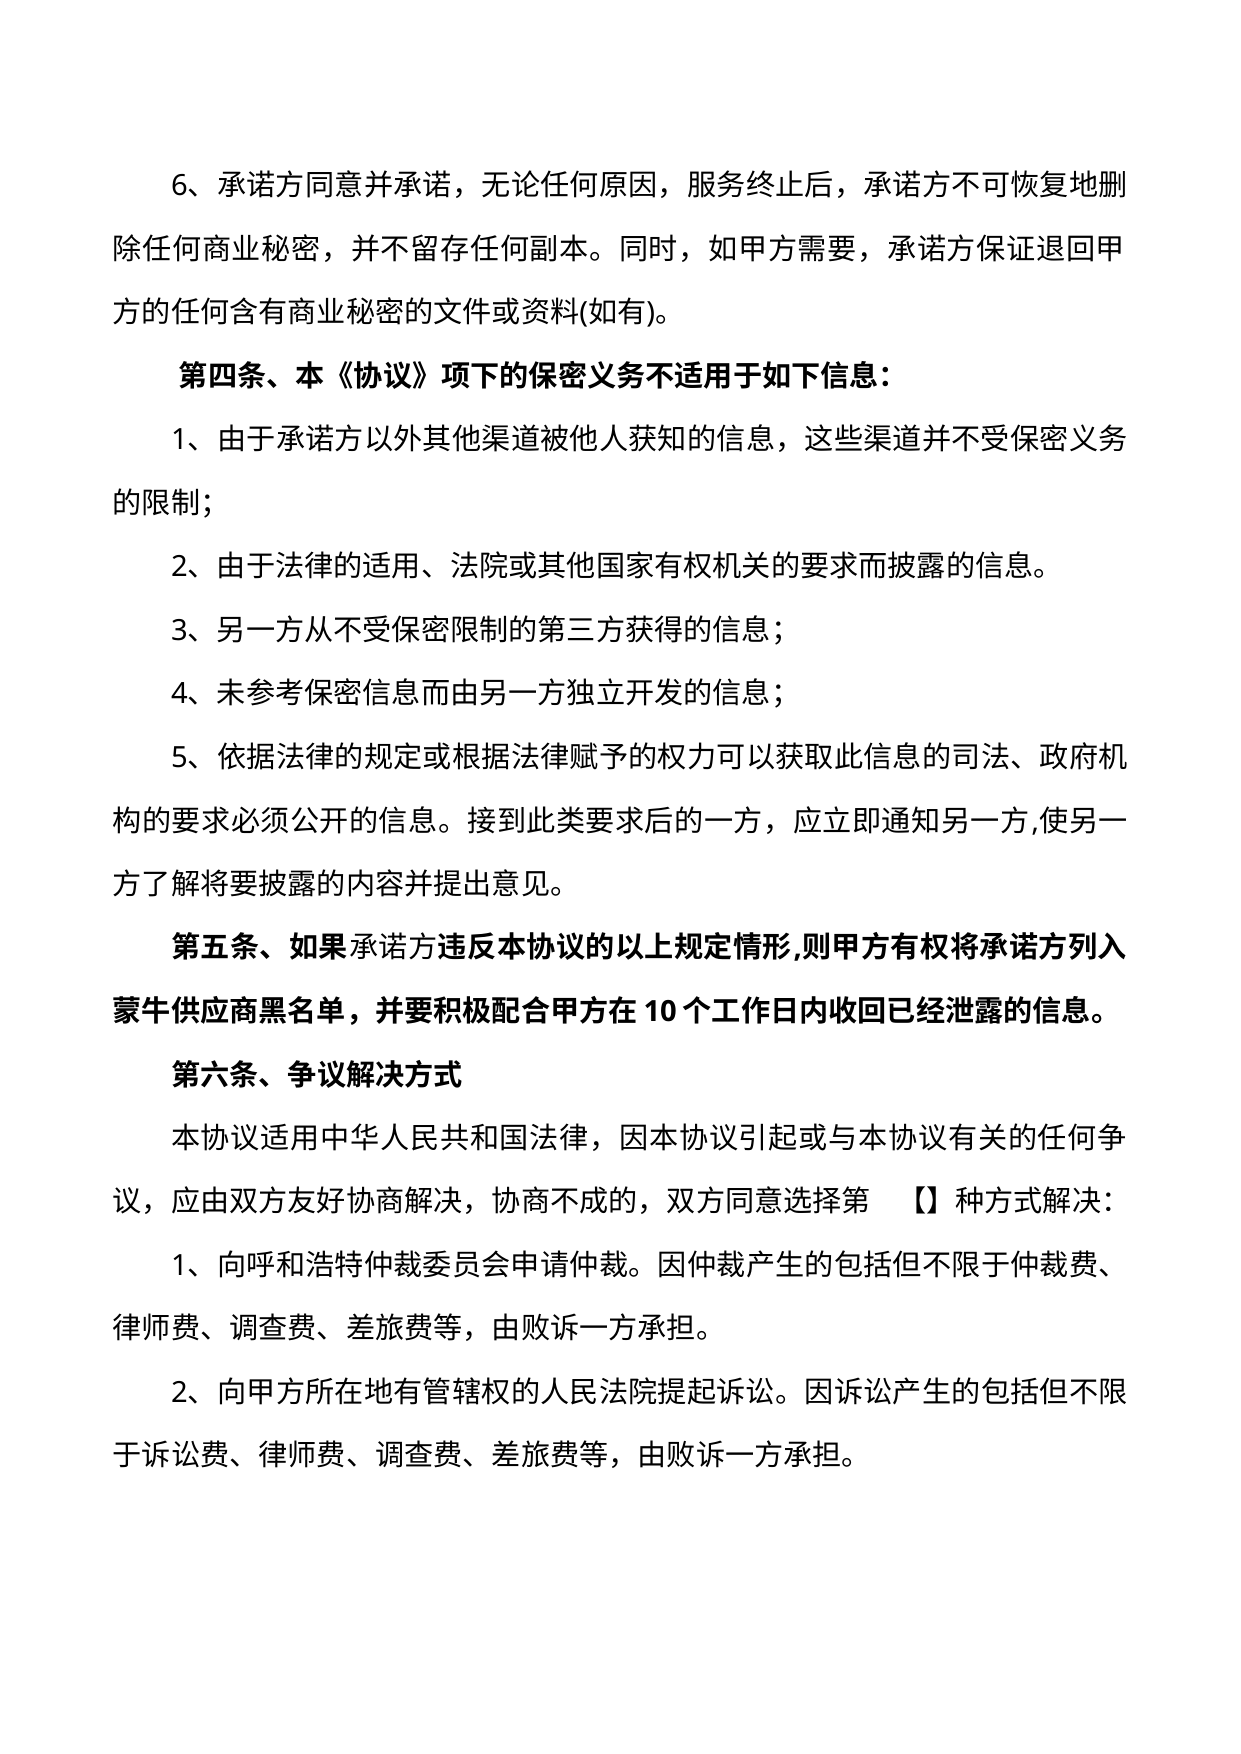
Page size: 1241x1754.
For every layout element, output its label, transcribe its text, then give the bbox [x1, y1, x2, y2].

text 第四条、本《协议》项下的保密义务不适用于如下信息： [112, 352, 1128, 395]
text 第六条、争议解决方式 [112, 1051, 1128, 1093]
text 6、承诺方同意并承诺，无论任何原因，服务终止后，承诺方不可恢复地删除任何商业秘密，并不留存任何副本。同时，如甲方需要，承诺方保证退回甲方的任何含有商业秘密的文件或资料(如有)。 [112, 162, 1128, 331]
text 5、依据法律的规定或根据法律赋予的权力可以获取此信息的司法、政府机构的要求必须公开的信息。接到此类要求后的一方，应立即通知另一方,使另一方了解将要披露的内容并提出意见。 [112, 733, 1128, 903]
text 2、由于法律的适用、法院或其他国家有权机关的要求而披露的信息。 [112, 543, 1128, 585]
text 1、向呼和浩特仲裁委员会申请仲裁。因仲裁产生的包括但不限于仲裁费、律师费、调查费、差旅费等，由败诉一方承担。 [112, 1241, 1128, 1347]
text 本协议适用中华人民共和国法律，因本协议引起或与本协议有关的任何争议，应由双方友好协商解决，协商不成的，双方同意选择第 【】种方式解决： [112, 1114, 1128, 1220]
text 3、另一方从不受保密限制的第三方获得的信息； [112, 606, 1128, 649]
text 1、由于承诺方以外其他渠道被他人获知的信息，这些渠道并不受保密义务的限制； [112, 416, 1128, 522]
text 第五条、如果承诺方违反本协议的以上规定情形,则甲方有权将承诺方列入蒙牛供应商黑名单，并要积极配合甲方在10个工作日内收回已经泄露的信息。 [112, 924, 1128, 1030]
text 2、向甲方所在地有管辖权的人民法院提起诉讼。因诉讼产生的包括但不限于诉讼费、律师费、调查费、差旅费等，由败诉一方承担。 [112, 1368, 1128, 1474]
text 4、未参考保密信息而由另一方独立开发的信息； [112, 670, 1128, 712]
